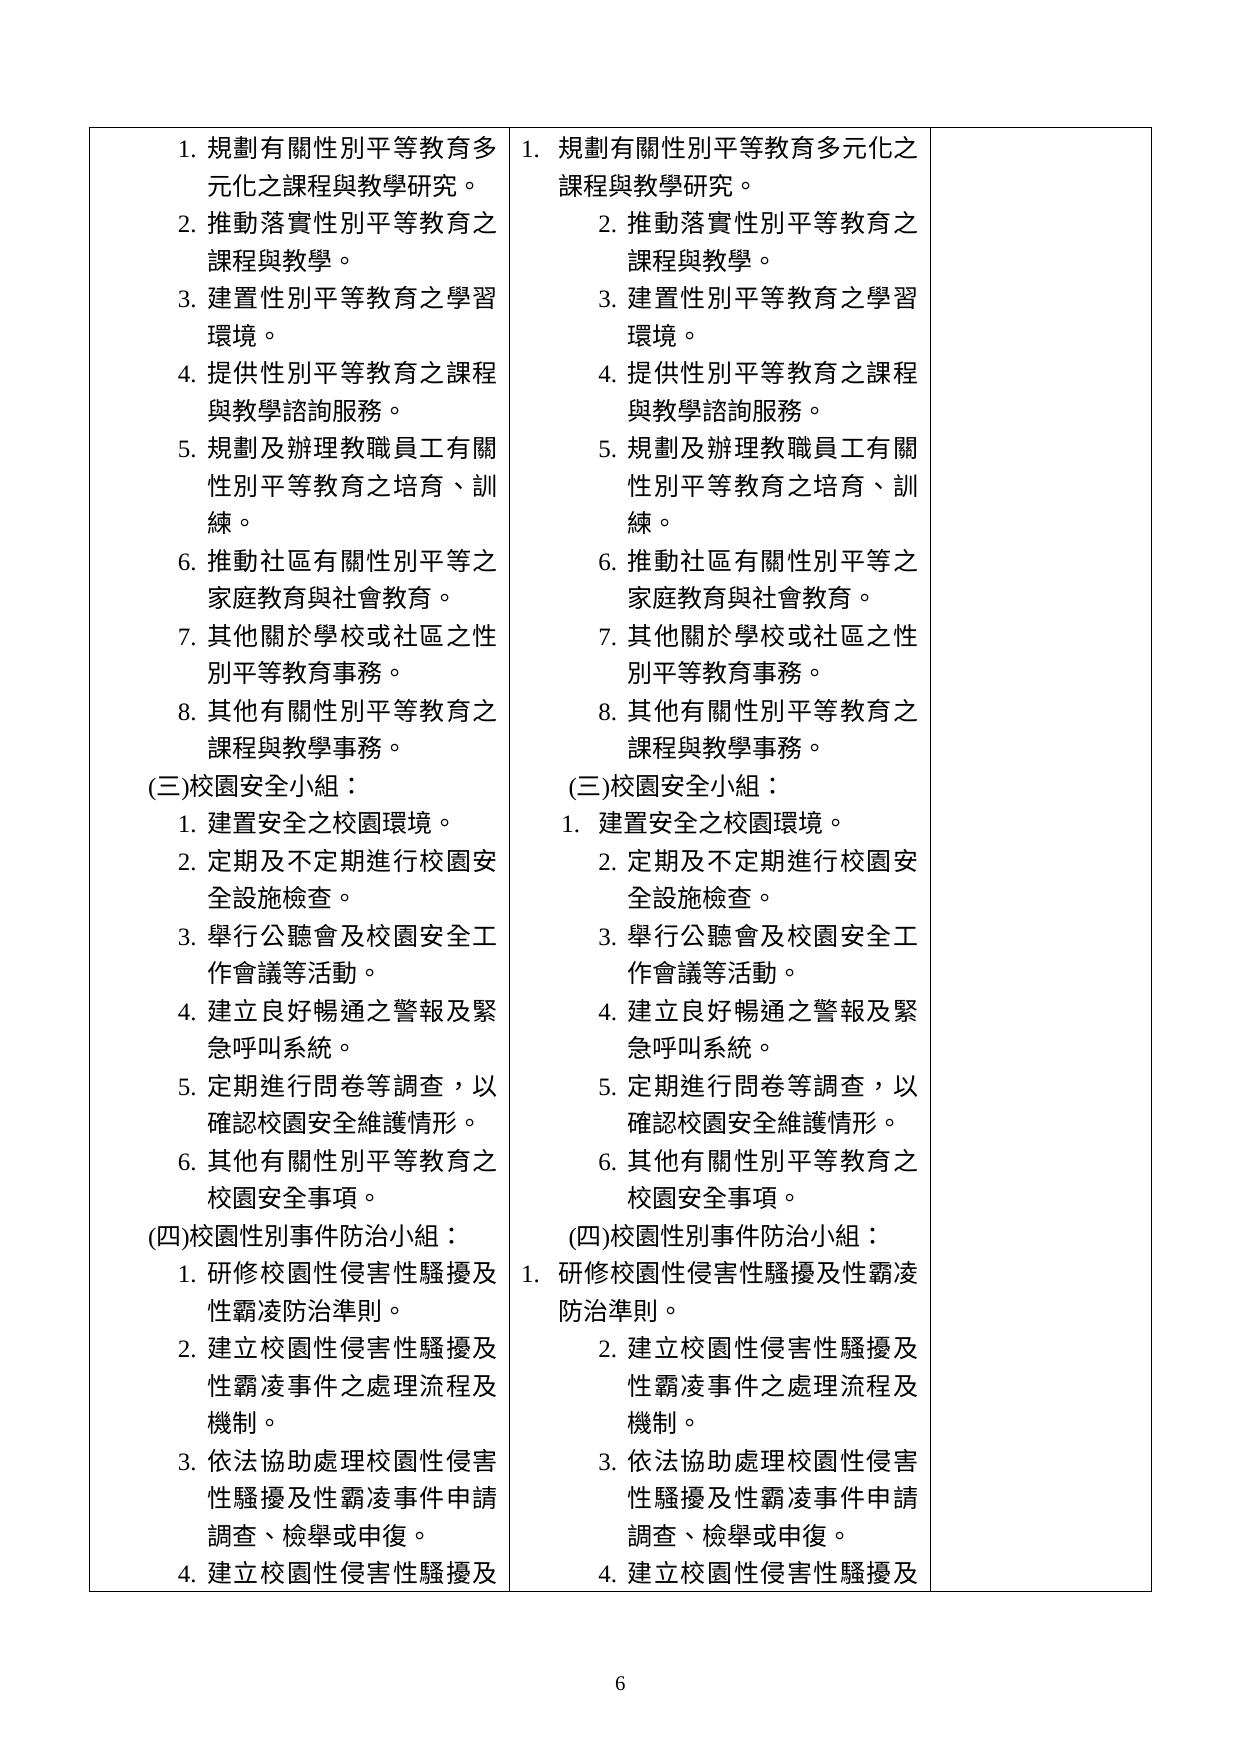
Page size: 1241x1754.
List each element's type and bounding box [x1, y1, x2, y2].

table_cell [931, 128, 1151, 1591]
table_cell [90, 128, 509, 1591]
table_cell [510, 128, 930, 1591]
